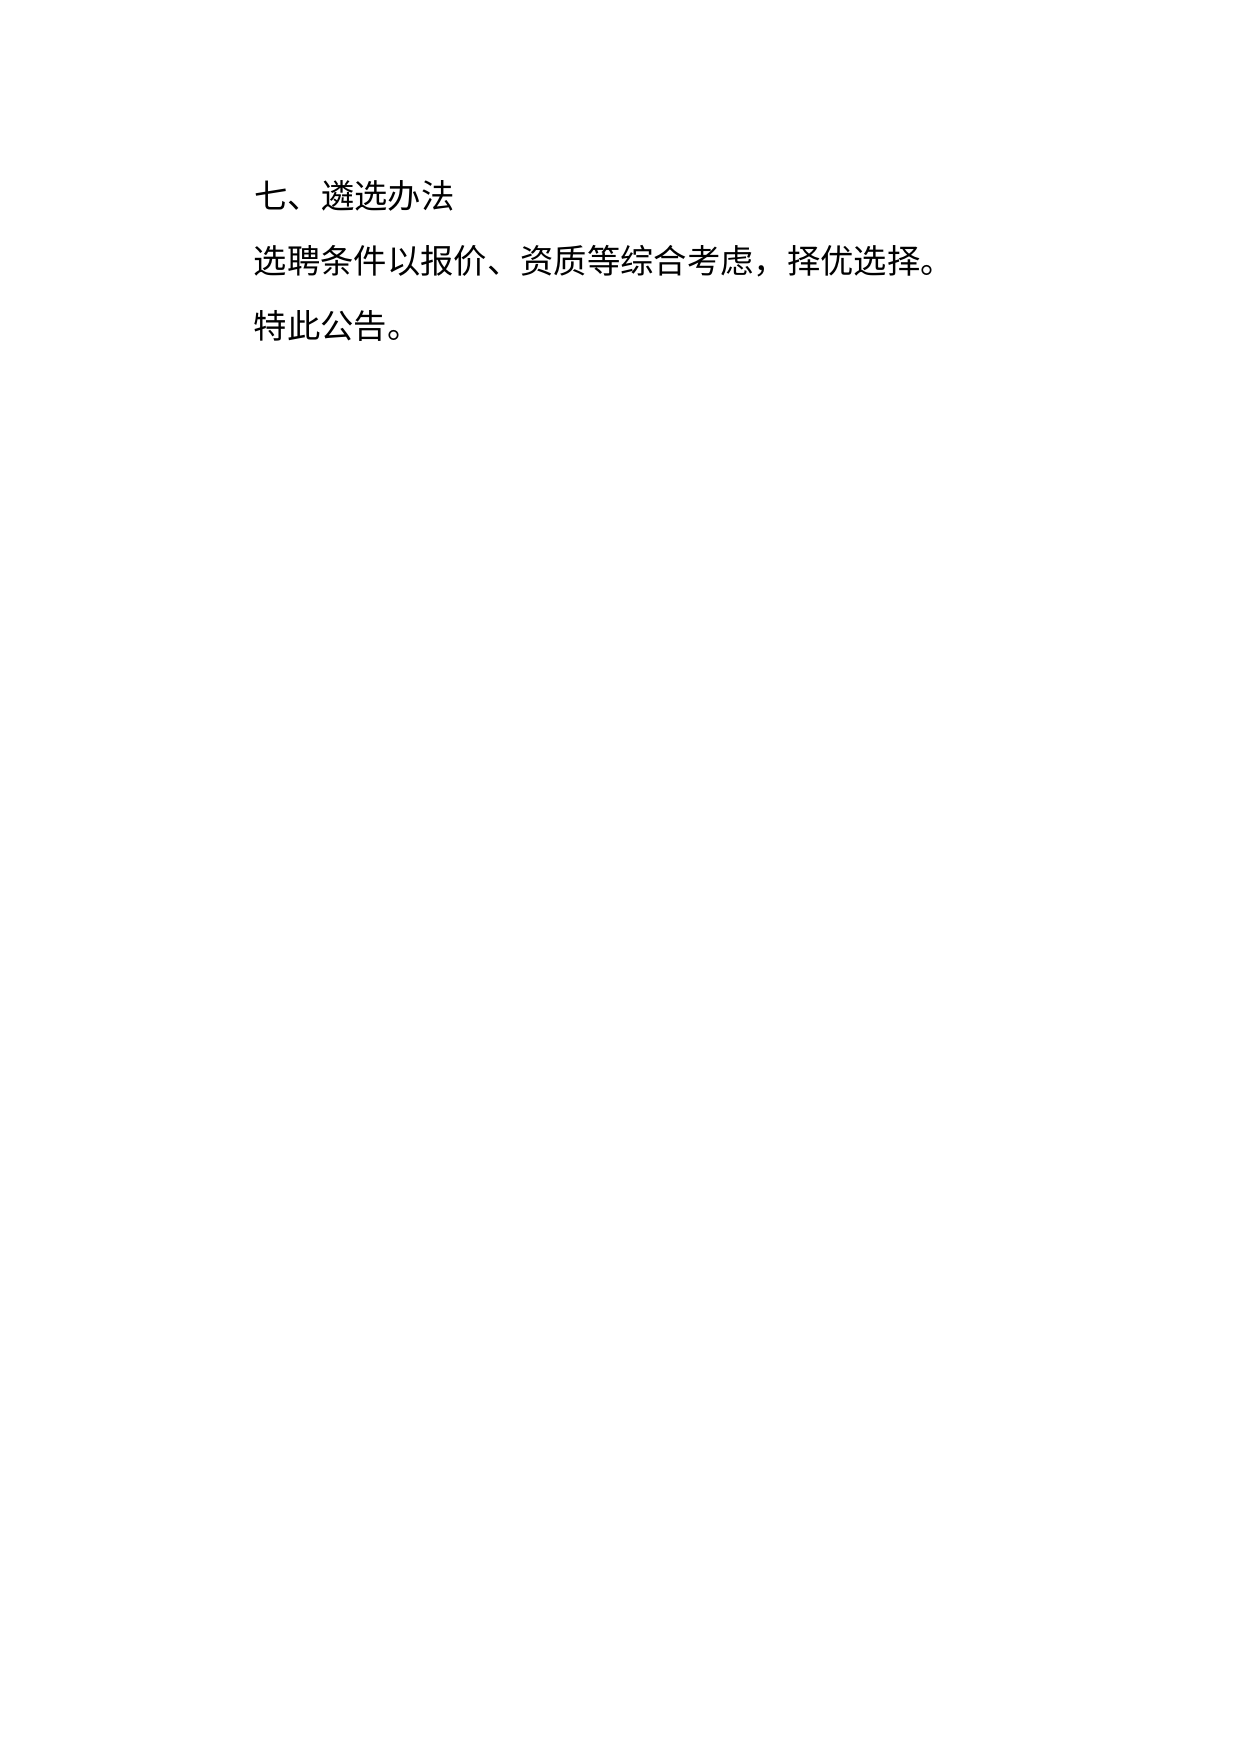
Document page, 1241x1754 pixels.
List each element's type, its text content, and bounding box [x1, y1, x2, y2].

text 七、遴选办法 [187, 162, 1053, 227]
text 选聘条件以报价、资质等综合考虑，择优选择。 [187, 227, 1053, 292]
text 特此公告。 [187, 292, 1053, 357]
